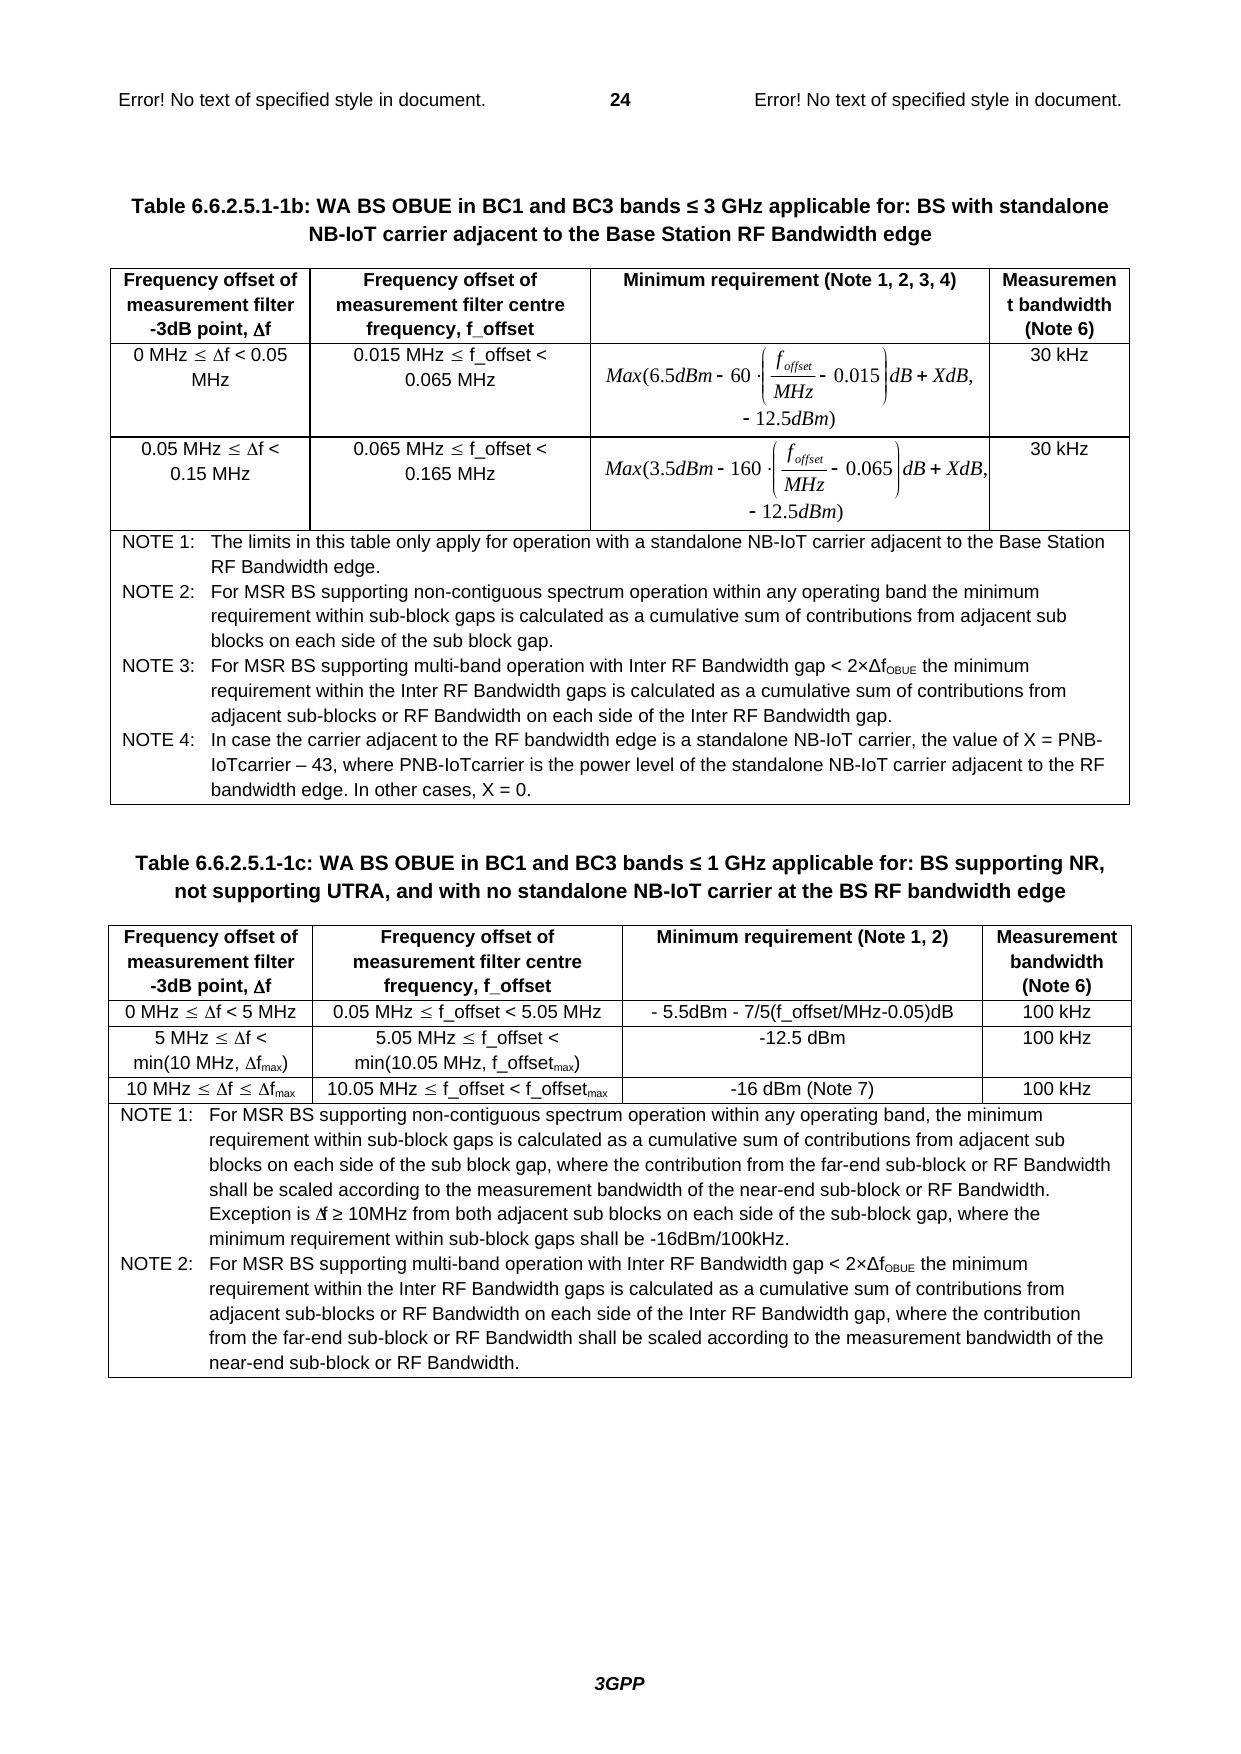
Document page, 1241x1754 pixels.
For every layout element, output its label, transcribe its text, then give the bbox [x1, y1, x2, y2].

table_header Frequency offset of measurement filter -3dB point, f [111, 269, 309, 343]
table_header Frequency offset of measurement filter -3dB point, f [109, 926, 312, 1000]
table_cell 5.05 MHz f_offset < min(10.05 MHz, f_offsetmax) [313, 1027, 622, 1077]
table_cell NOTE 1: The limits in this table only apply for operation with a standalone NB-IoT carrier adjacent to the Base Station RF Bandwidth edge. NOTE 2: For MSR BS supporting non-contiguous spectrum operation within any operating band the minimum requirement within sub-block gaps is calculated as a cumulative sum of contributions from adjacent sub blocks on each side of the sub block gap. NOTE 3: For MSR BS supporting multi-band operation with Inter RF Bandwidth gap < 2×ΔfOBUE the minimum requirement within the Inter RF Bandwidth gaps is calculated as a cumulative sum of contributions from adjacent sub-blocks or RF Bandwidth on each side of the Inter RF Bandwidth gap. NOTE 4: In case the carrier adjacent to the RF bandwidth edge is a standalone NB-IoT carrier, the value of X = PNB-IoTcarrier – 43, where PNB-IoTcarrier is the power level of the standalone NB-IoT carrier adjacent to the RF bandwidth edge. In other cases, X = 0. [111, 531, 1129, 803]
table_cell - 5.5dBm - 7/5(f_offset/MHz-0.05)dB [623, 1001, 982, 1026]
table_cell -12.5 dBm [623, 1027, 982, 1077]
table_header Measurement bandwidth (Note 6) [990, 269, 1129, 343]
table_cell 30 kHz [990, 344, 1129, 436]
table_header Measurement bandwidth (Note 6) [983, 926, 1131, 1000]
table_cell 10.05 MHz f_offset < f_offsetmax [313, 1078, 622, 1103]
table_cell 0.05 MHz f_offset < 5.05 MHz [313, 1001, 622, 1026]
table_cell 30 kHz [990, 438, 1129, 530]
table_cell 10 MHz f fmax [109, 1078, 312, 1103]
table_cell 100 kHz [983, 1078, 1131, 1103]
table_cell [591, 438, 989, 530]
table_cell 0.065 MHz f_offset < 0.165 MHz [311, 438, 590, 530]
text Table 6.6.2.5.1-1c: WA BS OBUE in BC1 and BC3 bands ≤ 1 GHz applicable for: BS supporting NR, not supporting UTRA, and with no standalone NB-IoT carrier at the BS RF bandwidth edge [118, 851, 1122, 902]
table_cell 100 kHz [983, 1001, 1131, 1026]
table_cell 0 MHz f < 5 MHz [109, 1001, 312, 1026]
table_cell 0.015 MHz f_offset < 0.065 MHz [311, 344, 590, 436]
table_header Minimum requirement (Note 1, 2, 3, 4) [591, 269, 989, 343]
table_cell [591, 344, 989, 436]
text Table 6.6.2.5.1-1b: WA BS OBUE in BC1 and BC3 bands ≤ 3 GHz applicable for: BS with standalone NB-IoT carrier adjacent to the Base Station RF Bandwidth edge [118, 194, 1122, 245]
table_cell 100 kHz [983, 1027, 1131, 1077]
table_header Minimum requirement (Note 1, 2) [623, 926, 982, 1000]
table_cell NOTE 1: For MSR BS supporting non-contiguous spectrum operation within any operating band, the minimum requirement within sub-block gaps is calculated as a cumulative sum of contributions from adjacent sub blocks on each side of the sub block gap, where the contribution from the far-end sub-block or RF Bandwidth shall be scaled according to the measurement bandwidth of the near-end sub-block or RF Bandwidth. Exception is f ≥ 10MHz from both adjacent sub blocks on each side of the sub-block gap, where the minimum requirement within sub-block gaps shall be -16dBm/100kHz. NOTE 2: For MSR BS supporting multi-band operation with Inter RF Bandwidth gap < 2×ΔfOBUE the minimum requirement within the Inter RF Bandwidth gaps is calculated as a cumulative sum of contributions from adjacent sub-blocks or RF Bandwidth on each side of the Inter RF Bandwidth gap, where the contribution from the far-end sub-block or RF Bandwidth shall be scaled according to the measurement bandwidth of the near-end sub-block or RF Bandwidth. [109, 1104, 1131, 1377]
table_header Frequency offset of measurement filter centre frequency, f_offset [311, 269, 590, 343]
table_cell 0 MHz f < 0.05 MHz [111, 344, 309, 436]
table_cell 0.05 MHz f < 0.15 MHz [111, 438, 309, 530]
table_cell -16 dBm (Note 7) [623, 1078, 982, 1103]
table_cell 5 MHz f < min(10 MHz, fmax) [109, 1027, 312, 1077]
table_header Frequency offset of measurement filter centre frequency, f_offset [313, 926, 622, 1000]
